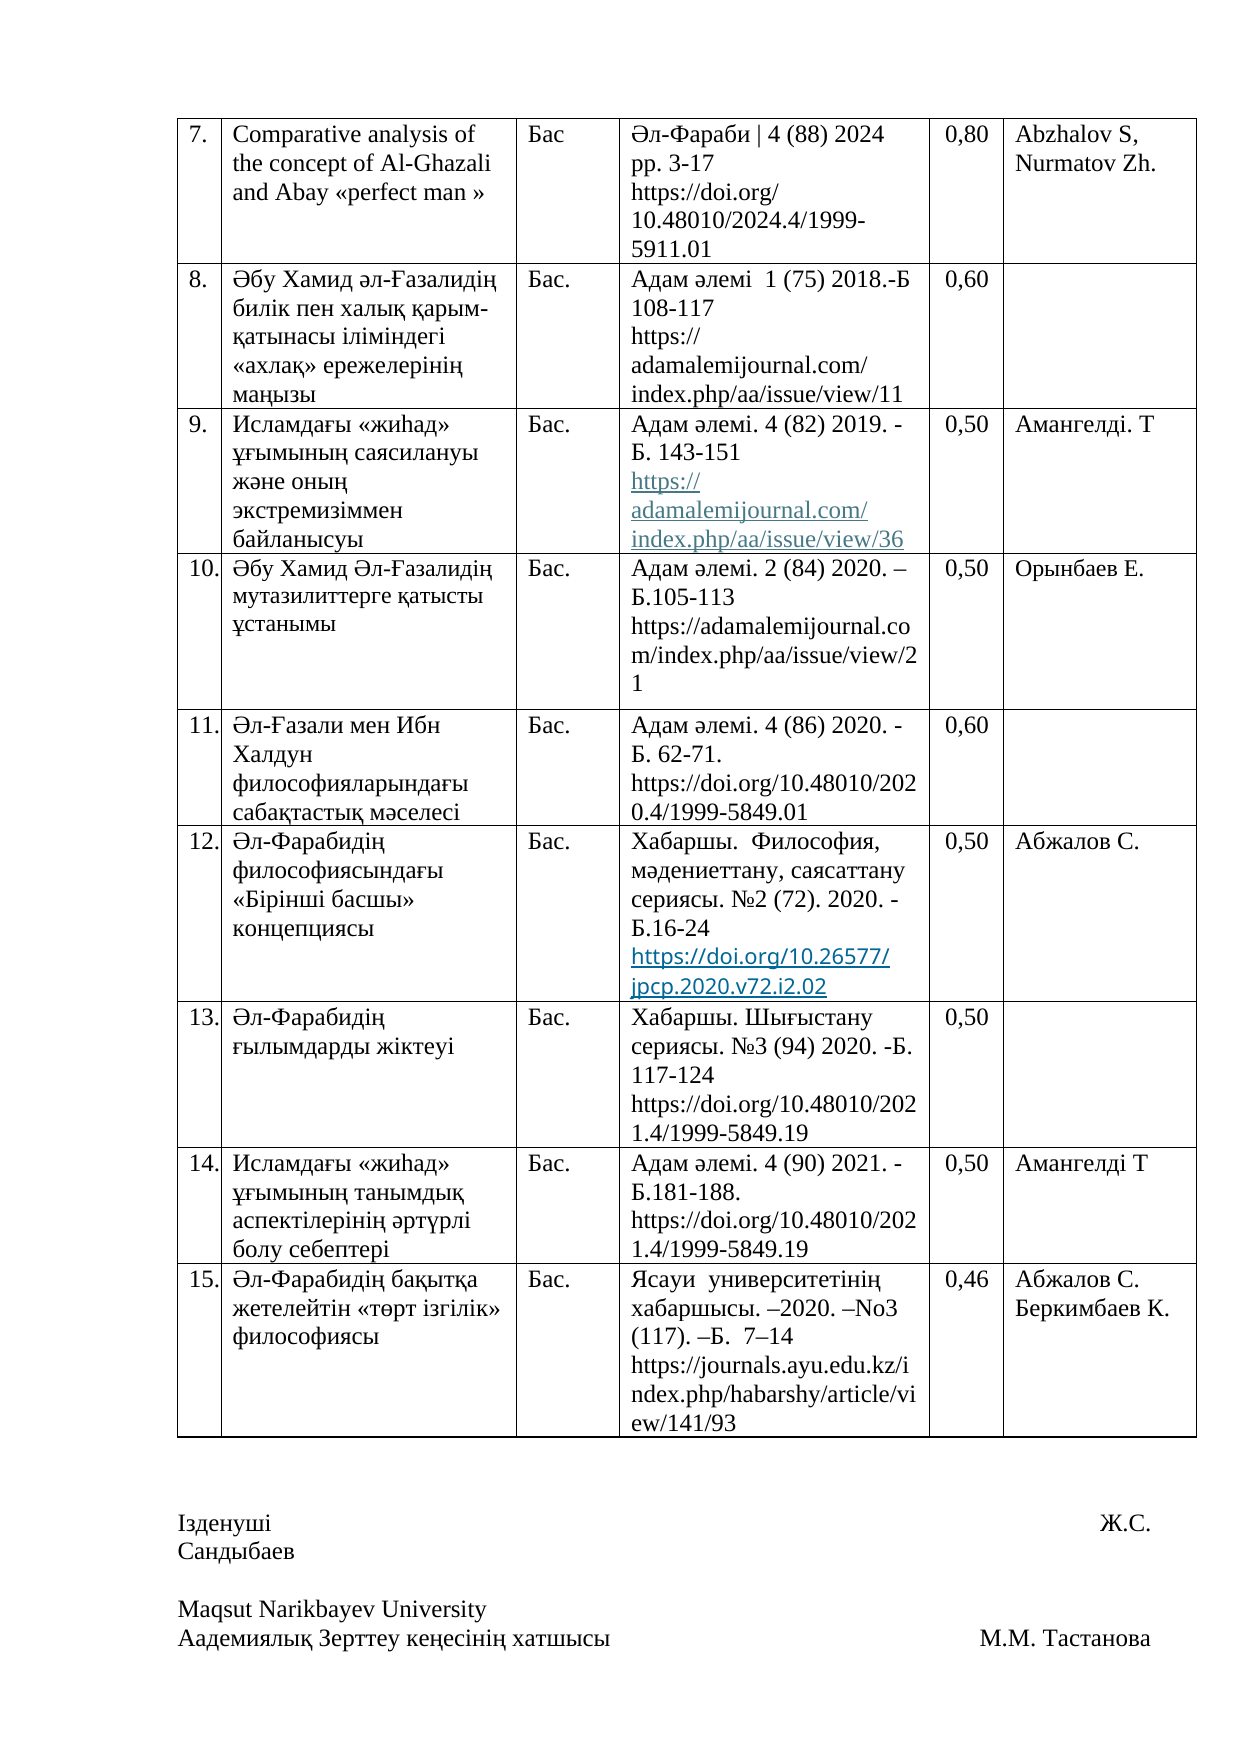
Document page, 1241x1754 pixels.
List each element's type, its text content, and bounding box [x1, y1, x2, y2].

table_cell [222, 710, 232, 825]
table_cell Әбу Хамид әл-Ғазалидің билік пен халық қарым-қатынасы іліміндегі «ахлақ» ережелерінің маңызы [222, 264, 516, 408]
table_cell 0,50 [930, 826, 1003, 1001]
table_cell Абжалов С. [1004, 826, 1196, 1001]
table_cell Адам әлемі. 4 (90) 2021. -Б.181-188. https://doi.org/10.48010/2021.4/1999-5849.19 [620, 1148, 929, 1263]
table_cell Адам әлемі 1 (75) 2018.-Б 108-117 https://adamalemijournal.com/index.php/aa/issue/view/11 [620, 264, 929, 408]
table_cell Бас. [517, 1264, 619, 1436]
table_cell Исламдағы «жиһад» ұғымының саясилануы және оның экстремизіммен байланысуы [222, 409, 516, 552]
table_cell Бас. [517, 1002, 619, 1147]
table_cell [1004, 1002, 1196, 1147]
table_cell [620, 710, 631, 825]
table_cell Бас. [517, 1148, 619, 1263]
table_cell Abzhalov S, Nurmatov Zh. [1004, 119, 1196, 263]
table_cell 0,50 [930, 409, 1003, 552]
table_cell Бас. [517, 264, 619, 408]
table_cell Бас. [517, 710, 619, 825]
table_cell 9. [178, 409, 221, 552]
table_cell 0,50 [930, 1148, 1003, 1263]
table_cell 0,60 [930, 264, 1003, 408]
table_cell Әбу Хамид Әл-Ғазалидің мутазилиттерге қатысты ұстанымы [222, 554, 516, 709]
table_cell Амангелді. Т [1004, 409, 1196, 552]
table_cell Бас. [517, 826, 619, 1001]
table_cell Хабаршы. Шығыстану сериясы. №3 (94) 2020. -Б. 117-124 https://doi.org/10.48010/2021.4/1999-5849.19 [620, 1002, 929, 1147]
table_cell 10. [178, 554, 221, 709]
table_cell 0,46 [930, 1264, 1003, 1436]
table_cell Адам әлемі. 4 (86) 2020. -Б. 62-71. https://doi.org/10.48010/2020.4/1999-5849.01 [722, 710, 929, 825]
table_cell Хабаршы. Философия, мәдениеттану, саясаттану сериясы. №2 (72). 2020. -Б.16-24 https://doi.org/10.26577/jpcp.2020.v72.i2.02 [620, 826, 929, 1001]
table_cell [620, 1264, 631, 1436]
table_cell 0,80 [930, 119, 1003, 263]
table_cell Ясауи университетінің хабаршысы. –2020. –No3 (117). –Б. 7–14 https://journals.ayu.edu.kz/index.php/habarshy/article/view/141/93 [736, 1264, 929, 1436]
table_cell Орынбаев Е. [1004, 554, 1196, 709]
table_cell 8. [178, 264, 221, 408]
table_cell [1004, 710, 1196, 825]
table_cell 11. [178, 710, 221, 825]
table_cell [1004, 264, 1196, 408]
table_cell Бас. [517, 409, 619, 552]
table_cell Амангелді Т [1004, 1148, 1196, 1263]
table_cell Comparative analysis of the concept of Al-Ghazali and Abay «perfect man » [222, 119, 516, 263]
table_cell Әл-Ғазали мен Ибн Халдун философияларындағы сабақтастық мәселесі [312, 710, 516, 825]
table_cell 0,50 [930, 554, 1003, 709]
table_cell Әл-Фараби | 4 (88) 2024 pp. 3-17 https://doi.org/10.48010/2024.4/1999-5911.01 [620, 119, 929, 263]
table_cell Адам әлемі. 4 (82) 2019. -Б. 143-151 https://adamalemijournal.com/index.php/aa/issue/view/36 [620, 409, 929, 552]
table_cell 0,50 [930, 1002, 1003, 1147]
table_cell 15. [178, 1264, 221, 1436]
table_cell Бас [517, 119, 619, 263]
table_cell 14. [178, 1148, 221, 1263]
table_cell Әл-Фарабидің философиясындағы «Бірінші басшы» концепциясы [222, 826, 516, 1001]
table_cell Бас. [517, 554, 619, 709]
table_cell 7. [178, 119, 221, 263]
table_cell Адам әлемі. 2 (84) 2020. – Б.105-113 https://adamalemijournal.com/index.php/aa/issue/view/21 [620, 554, 929, 709]
table_cell Исламдағы «жиһад» ұғымының танымдық аспектілерінің әртүрлі болу себептері [222, 1148, 516, 1263]
table_cell 0,60 [930, 710, 1003, 825]
table_cell Әл-Фарабидің бақытқа жетелейтін «төрт ізгілік» философиясы [222, 1264, 516, 1436]
table_cell 12. [178, 826, 221, 1001]
table_cell Әл-Фарабидің ғылымдарды жіктеуі [222, 1002, 516, 1147]
table_cell 13. [178, 1002, 221, 1147]
table_cell Абжалов С. Беркимбаев К. [1004, 1264, 1196, 1436]
